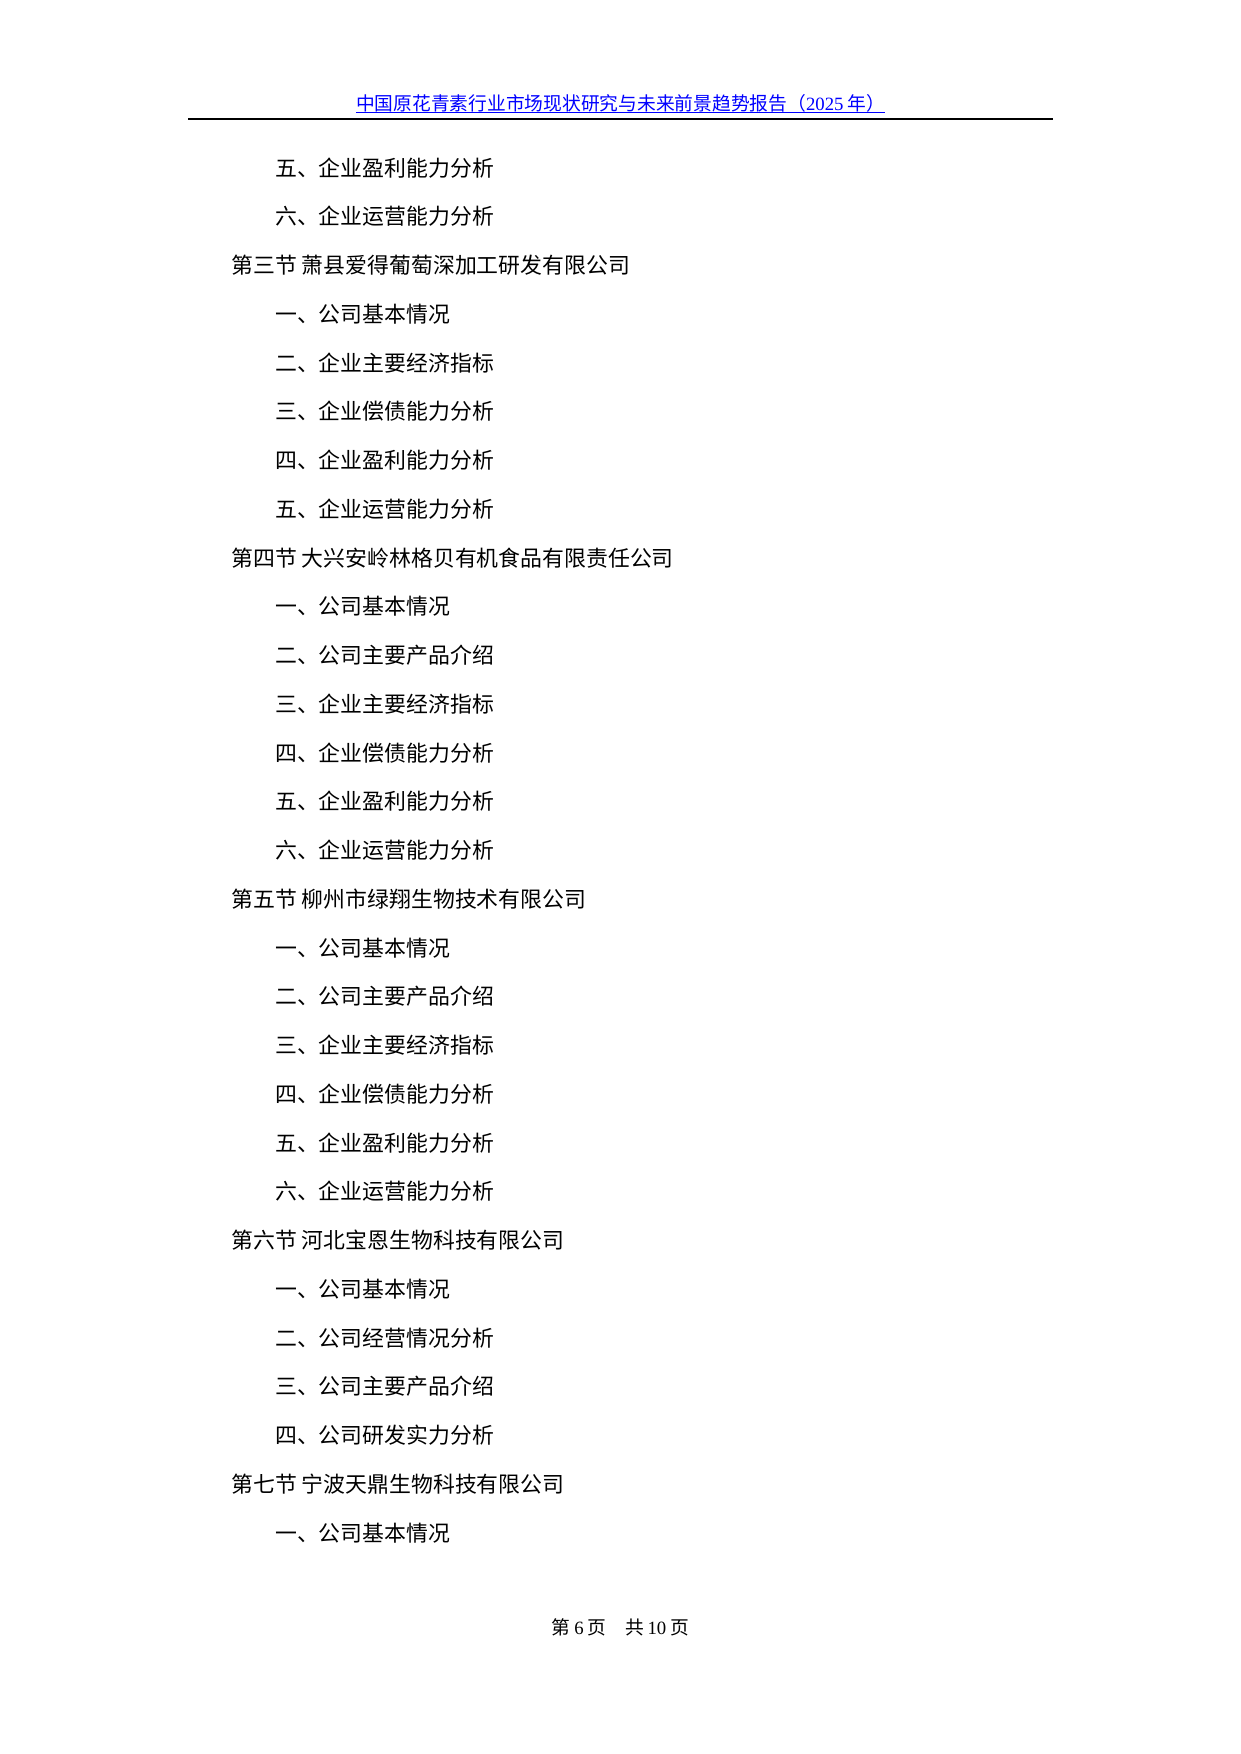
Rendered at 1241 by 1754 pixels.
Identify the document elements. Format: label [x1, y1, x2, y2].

text [187, 150, 1053, 1548]
